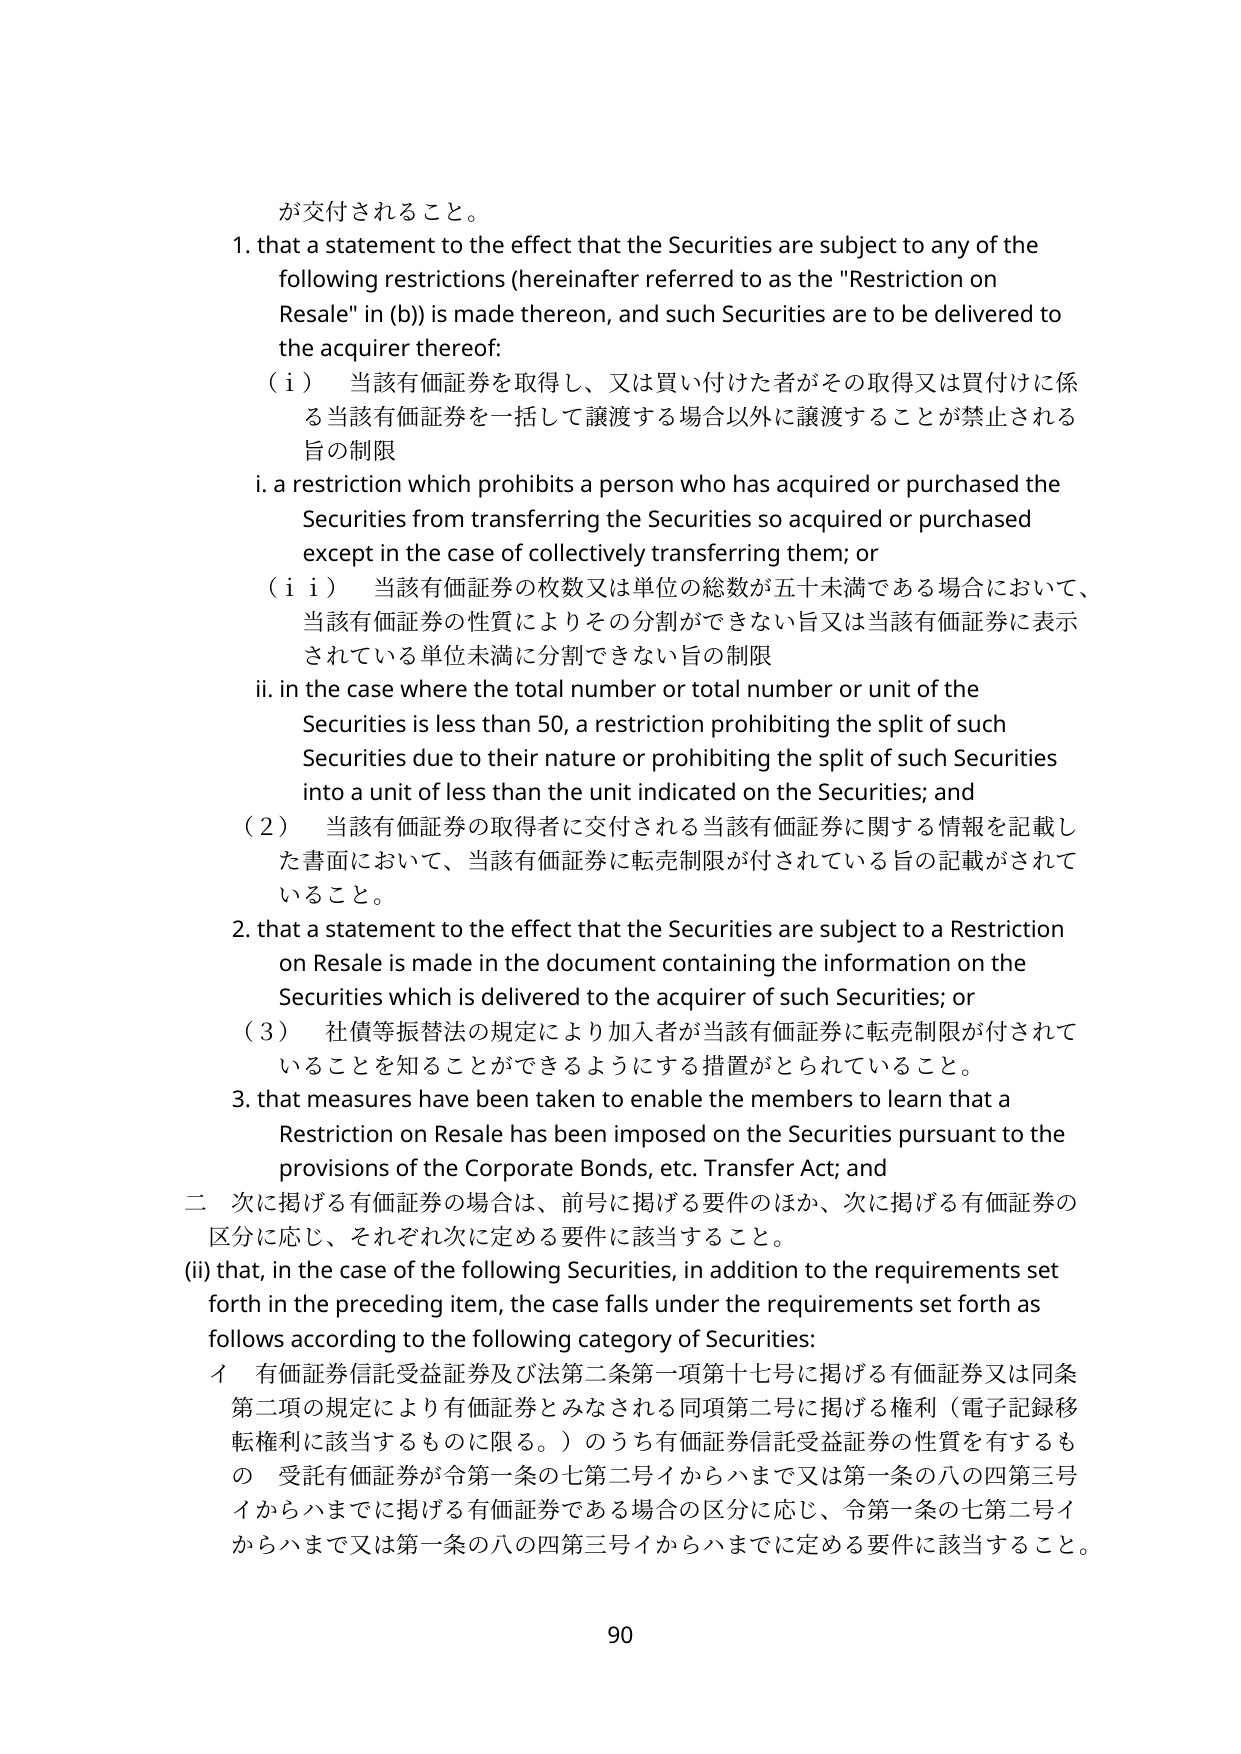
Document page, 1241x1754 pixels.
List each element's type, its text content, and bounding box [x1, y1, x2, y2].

text （３） 社債等振替法の規定により加入者が当該有価証券に転売制限が付されていることを知ることができるようにする措置がとられていること。 [230, 1014, 1079, 1082]
text 2. that a statement to the effect that the Securities are subject to a Restriction on Resale is made in the document containing the information on the Securities which is delivered to the acquirer of such Securities; or [230, 911, 1079, 1014]
text イ 有価証券信託受益証券及び法第二条第一項第十七号に掲げる有価証券又は同条第二項の規定により有価証券とみなされる同項第二号に掲げる権利（電子記録移転権利に該当するものに限る。）のうち有価証券信託受益証券の性質を有するもの 受託有価証券が令第一条の七第二号イからハまで又は第一条の八の四第三号イからハまでに掲げる有価証券である場合の区分に応じ、令第一条の七第二号イからハまで又は第一条の八の四第三号イからハまでに定める要件に該当すること。 [207, 1355, 1079, 1560]
text 二 次に掲げる有価証券の場合は、前号に掲げる要件のほか、次に掲げる有価証券の区分に応じ、それぞれ次に定める要件に該当すること。 [184, 1184, 1079, 1253]
text ii. in the case where the total number or total number or unit of the Securities is less than 50, a restriction prohibiting the split of such Securities due to their nature or prohibiting the split of such Securities into a unit of less than the unit indicated on the Securities; and [253, 672, 1079, 809]
text (ii) that, in the case of the following Securities, in addition to the requirements set forth in the preceding item, the case falls under the requirements set forth as follows according to the following category of Securities: [184, 1253, 1079, 1355]
text 1. that a statement to the effect that the Securities are subject to any of the following restrictions (hereinafter referred to as the "Restriction on Resale" in (b)) is made thereon, and such Securities are to be delivered to the acquirer thereof: [230, 228, 1079, 364]
text 3. that measures have been taken to enable the members to learn that a Restriction on Resale has been imposed on the Securities pursuant to the provisions of the Corporate Bonds, etc. Transfer Act; and [230, 1082, 1079, 1184]
text （２） 当該有価証券の取得者に交付される当該有価証券に関する情報を記載した書面において、当該有価証券に転売制限が付されている旨の記載がされていること。 [230, 809, 1079, 911]
text （ｉｉ） 当該有価証券の枚数又は単位の総数が五十未満である場合において、当該有価証券の性質によりその分割ができない旨又は当該有価証券に表示されている単位未満に分割できない旨の制限 [253, 569, 1079, 672]
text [230, 194, 1079, 228]
text （ｉ） 当該有価証券を取得し、又は買い付けた者がその取得又は買付けに係る当該有価証券を一括して譲渡する場合以外に譲渡することが禁止される旨の制限 [253, 364, 1079, 467]
text i. a restriction which prohibits a person who has acquired or purchased the Securities from transferring the Securities so acquired or purchased except in the case of collectively transferring them; or [253, 467, 1079, 569]
